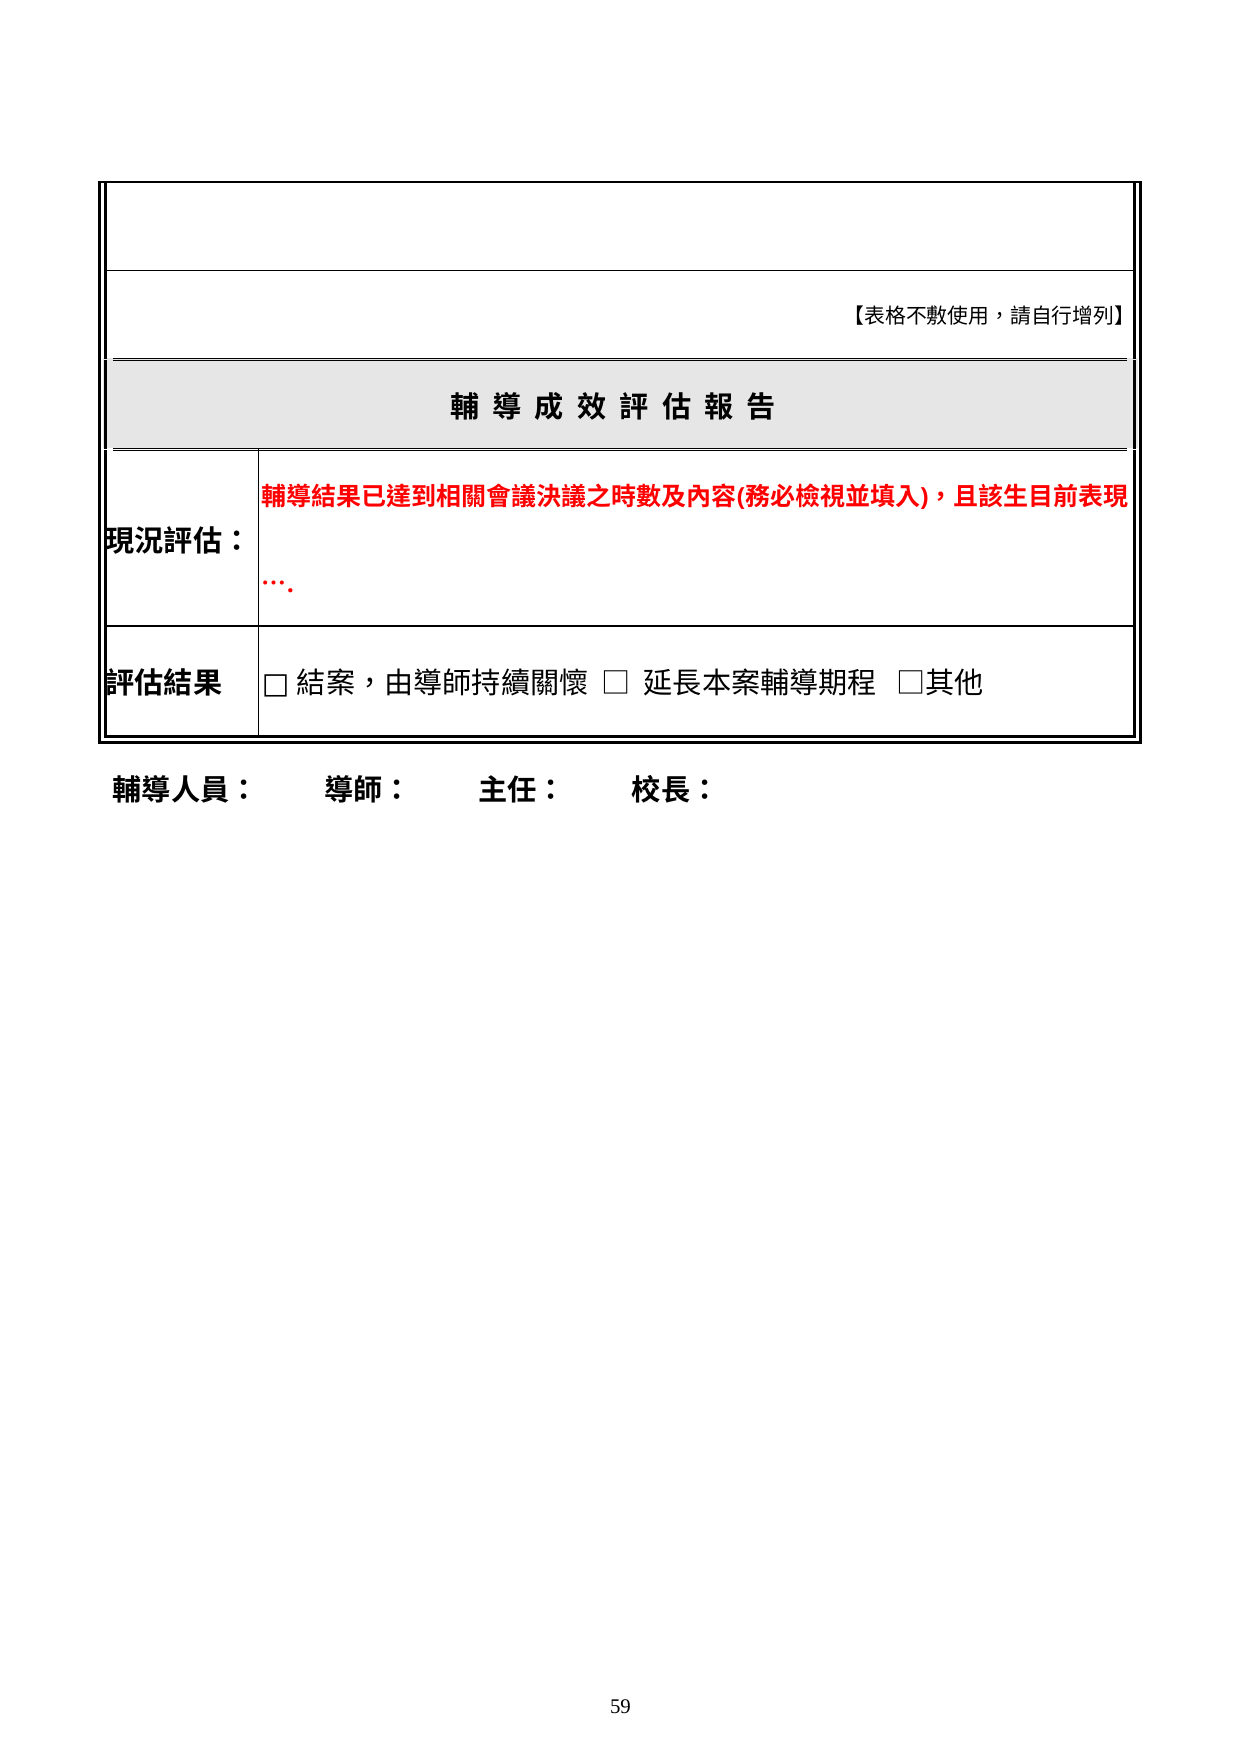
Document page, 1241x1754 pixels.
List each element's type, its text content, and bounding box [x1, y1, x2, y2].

table_cell 評估結果 [107, 627, 258, 735]
table_cell 現況評估： [103, 448, 258, 625]
table_cell □ 結案，由導師持續關懷 □ 延長本案輔導期程 □其他 [259, 627, 1133, 735]
table_cell 輔 導 成 效 評 估 報 告 [103, 358, 1138, 448]
table_cell [107, 183, 1133, 270]
text 輔導人員： 導師： 主任： 校長： [112, 744, 1128, 831]
table_cell 【表格不敷使用，請自行增列】 [107, 271, 1133, 358]
table_cell 輔導結果已達到相關會議決議之時數及內容(務必檢視並填入)，且該生目前表現…. [259, 448, 1138, 625]
